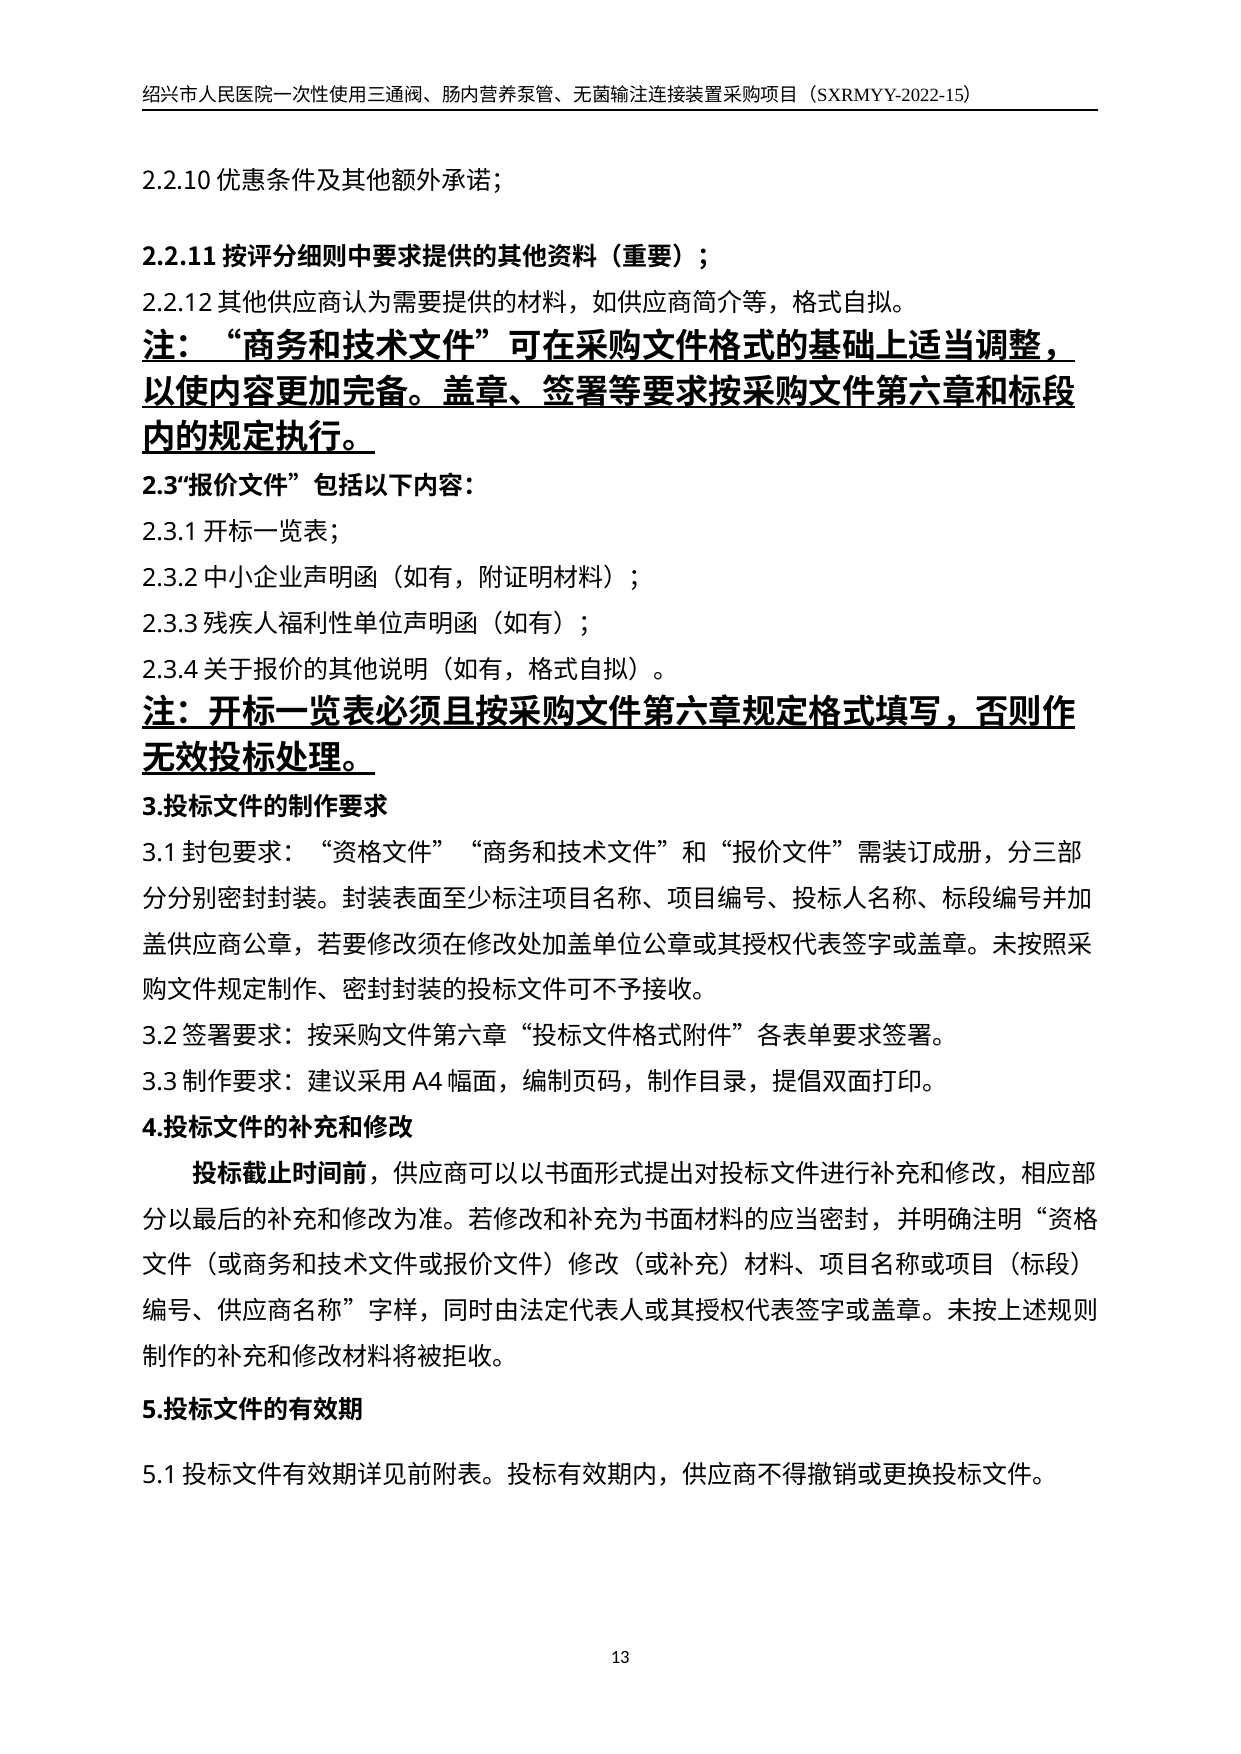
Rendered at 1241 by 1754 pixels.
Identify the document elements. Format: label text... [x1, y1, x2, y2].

text 3.1封包要求：“资格文件”“商务和技术文件”和“报价文件”需装订成册，分三部分分别密封封装。封装表面至少标注项目名称、项目编号、投标人名称、标段编号并加盖供应商公章，若要修改须在修改处加盖单位公章或其授权代表签字或盖章。未按照采购文件规定制作、密封封装的投标文件可不予接收。 [142, 825, 1098, 1008]
text 4.投标文件的补充和修改 [142, 1100, 1098, 1146]
text 2.3“报价文件”包括以下内容： [142, 458, 1098, 504]
text 2.2.12其他供应商认为需要提供的材料，如供应商简介等，格式自拟。 [142, 275, 1098, 321]
text 2.2.10优惠条件及其他额外承诺； [142, 146, 1098, 211]
text 注：“商务和技术文件”可在采购文件格式的基础上适当调整，以使内容更加完备。盖章、签署等要求按采购文件第六章和标段内的规定执行。 [142, 321, 1098, 458]
text 3.投标文件的制作要求 [142, 779, 1098, 825]
text 2.3.1开标一览表； [142, 504, 1098, 550]
text 3.2签署要求：按采购文件第六章“投标文件格式附件”各表单要求签署。 [142, 1008, 1098, 1054]
text 2.3.4关于报价的其他说明（如有，格式自拟）。 [142, 641, 1098, 687]
text 注：开标一览表必须且按采购文件第六章规定格式填写，否则作无效投标处理。 [142, 687, 1098, 779]
text 2.3.3残疾人福利性单位声明函（如有）； [142, 596, 1098, 641]
text 投标截止时间前，供应商可以以书面形式提出对投标文件进行补充和修改，相应部分以最后的补充和修改为准。若修改和补充为书面材料的应当密封，并明确注明“资格文件（或商务和技术文件或报价文件）修改（或补充）材料、项目名称或项目（标段）编号、供应商名称”字样，同时由法定代表人或其授权代表签字或盖章。未按上述规则制作的补充和修改材料将被拒收。 [142, 1146, 1098, 1375]
text 3.3制作要求：建议采用A4幅面，编制页码，制作目录，提倡双面打印。 [142, 1054, 1098, 1100]
text 2.3.2中小企业声明函（如有，附证明材料）； [142, 550, 1098, 596]
list 5.投标文件的有效期 [142, 1375, 1098, 1440]
list 5.1投标文件有效期详见前附表。投标有效期内，供应商不得撤销或更换投标文件。 [142, 1440, 1098, 1505]
text 2.2.11按评分细则中要求提供的其他资料（重要）； [142, 229, 1098, 275]
